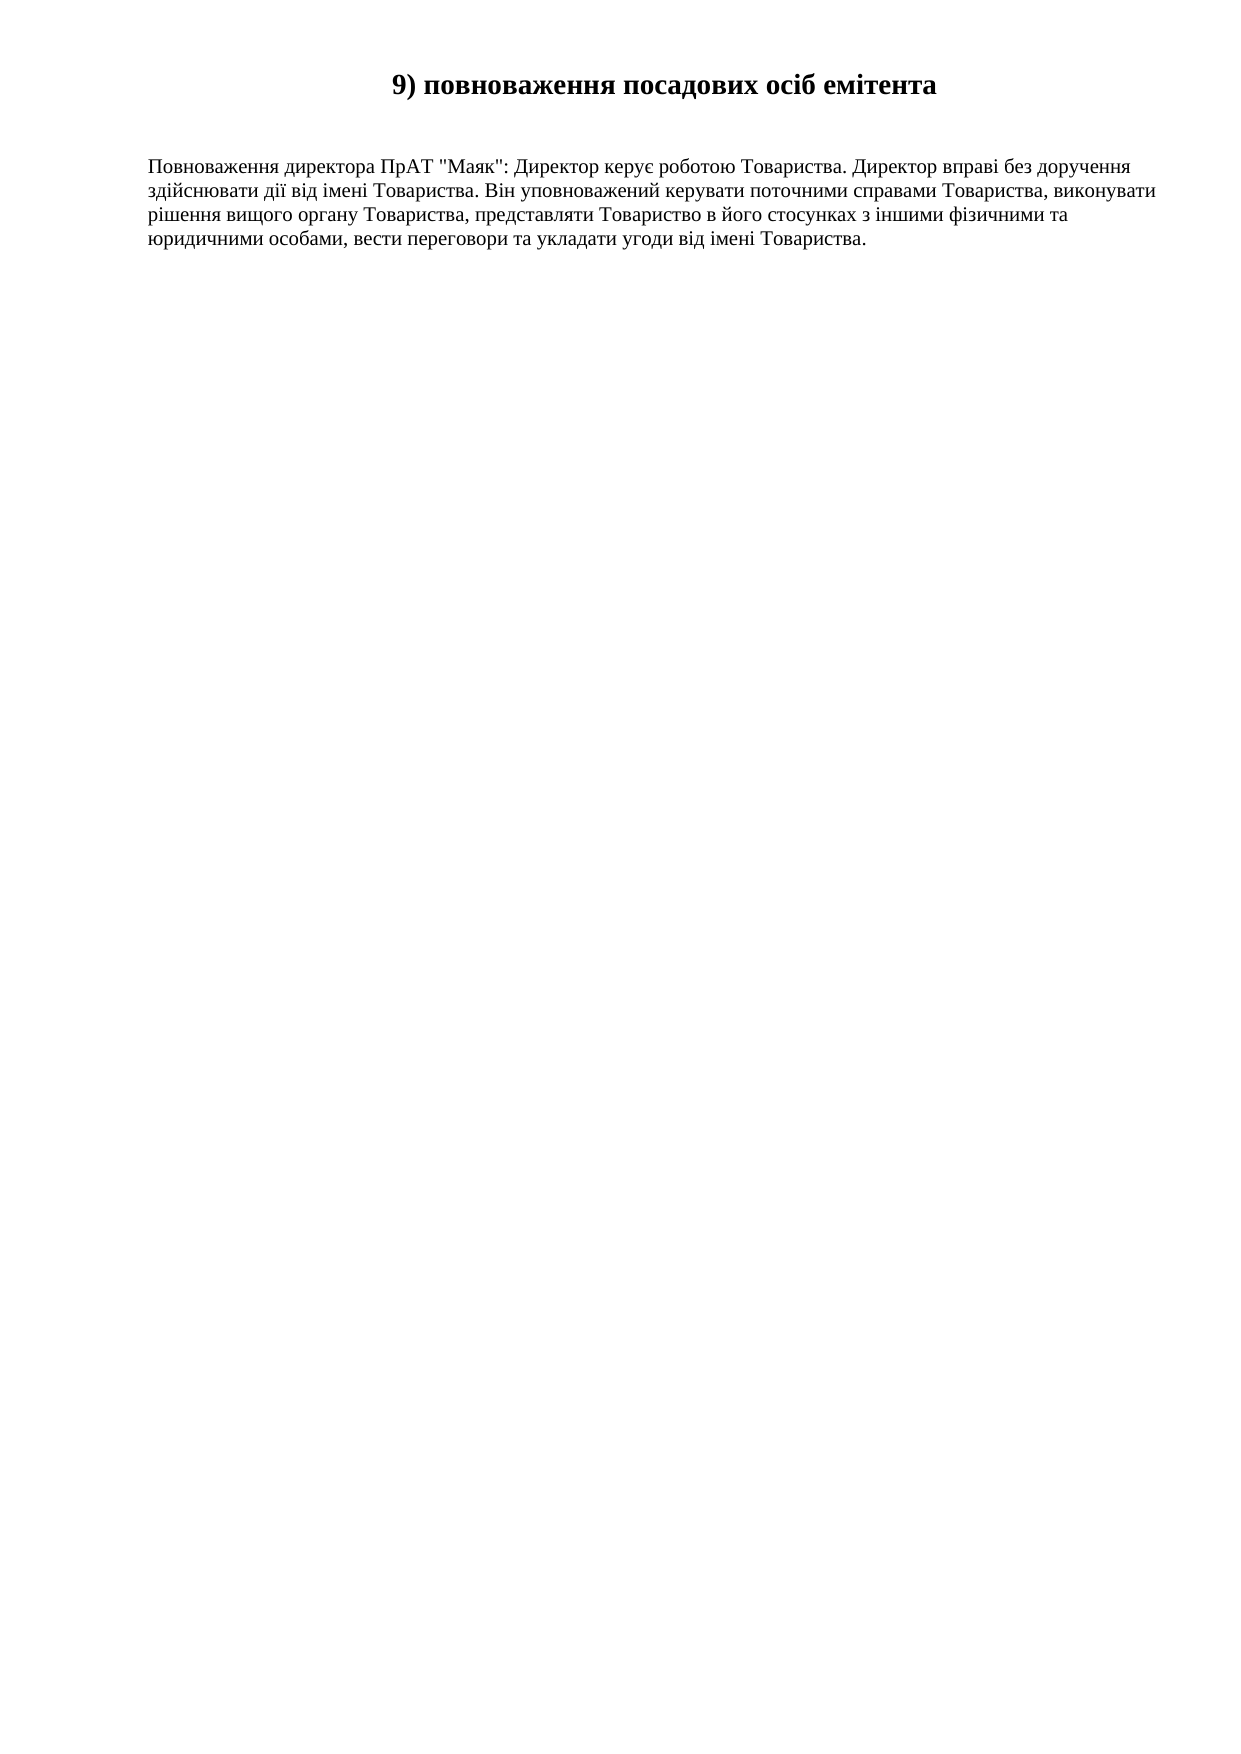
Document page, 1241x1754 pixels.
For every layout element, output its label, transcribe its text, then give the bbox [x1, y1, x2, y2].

text Повноваження директора ПрАТ "Маяк": Директор керує роботою Товариства. Директор вправi без доручення здiйснювати дiї вiд iменi Товариства. Вiн уповноважений керувати поточними справами Товариства, виконувати рiшення вищого органу Товариства, представляти Товариство в його стосунках з iншими фiзичними та юридичними особами, вести переговори та укладати угоди вiд iменi Товариства. [148, 154, 1181, 250]
text 9) повноваження посадових осіб емітента [148, 67, 1181, 101]
